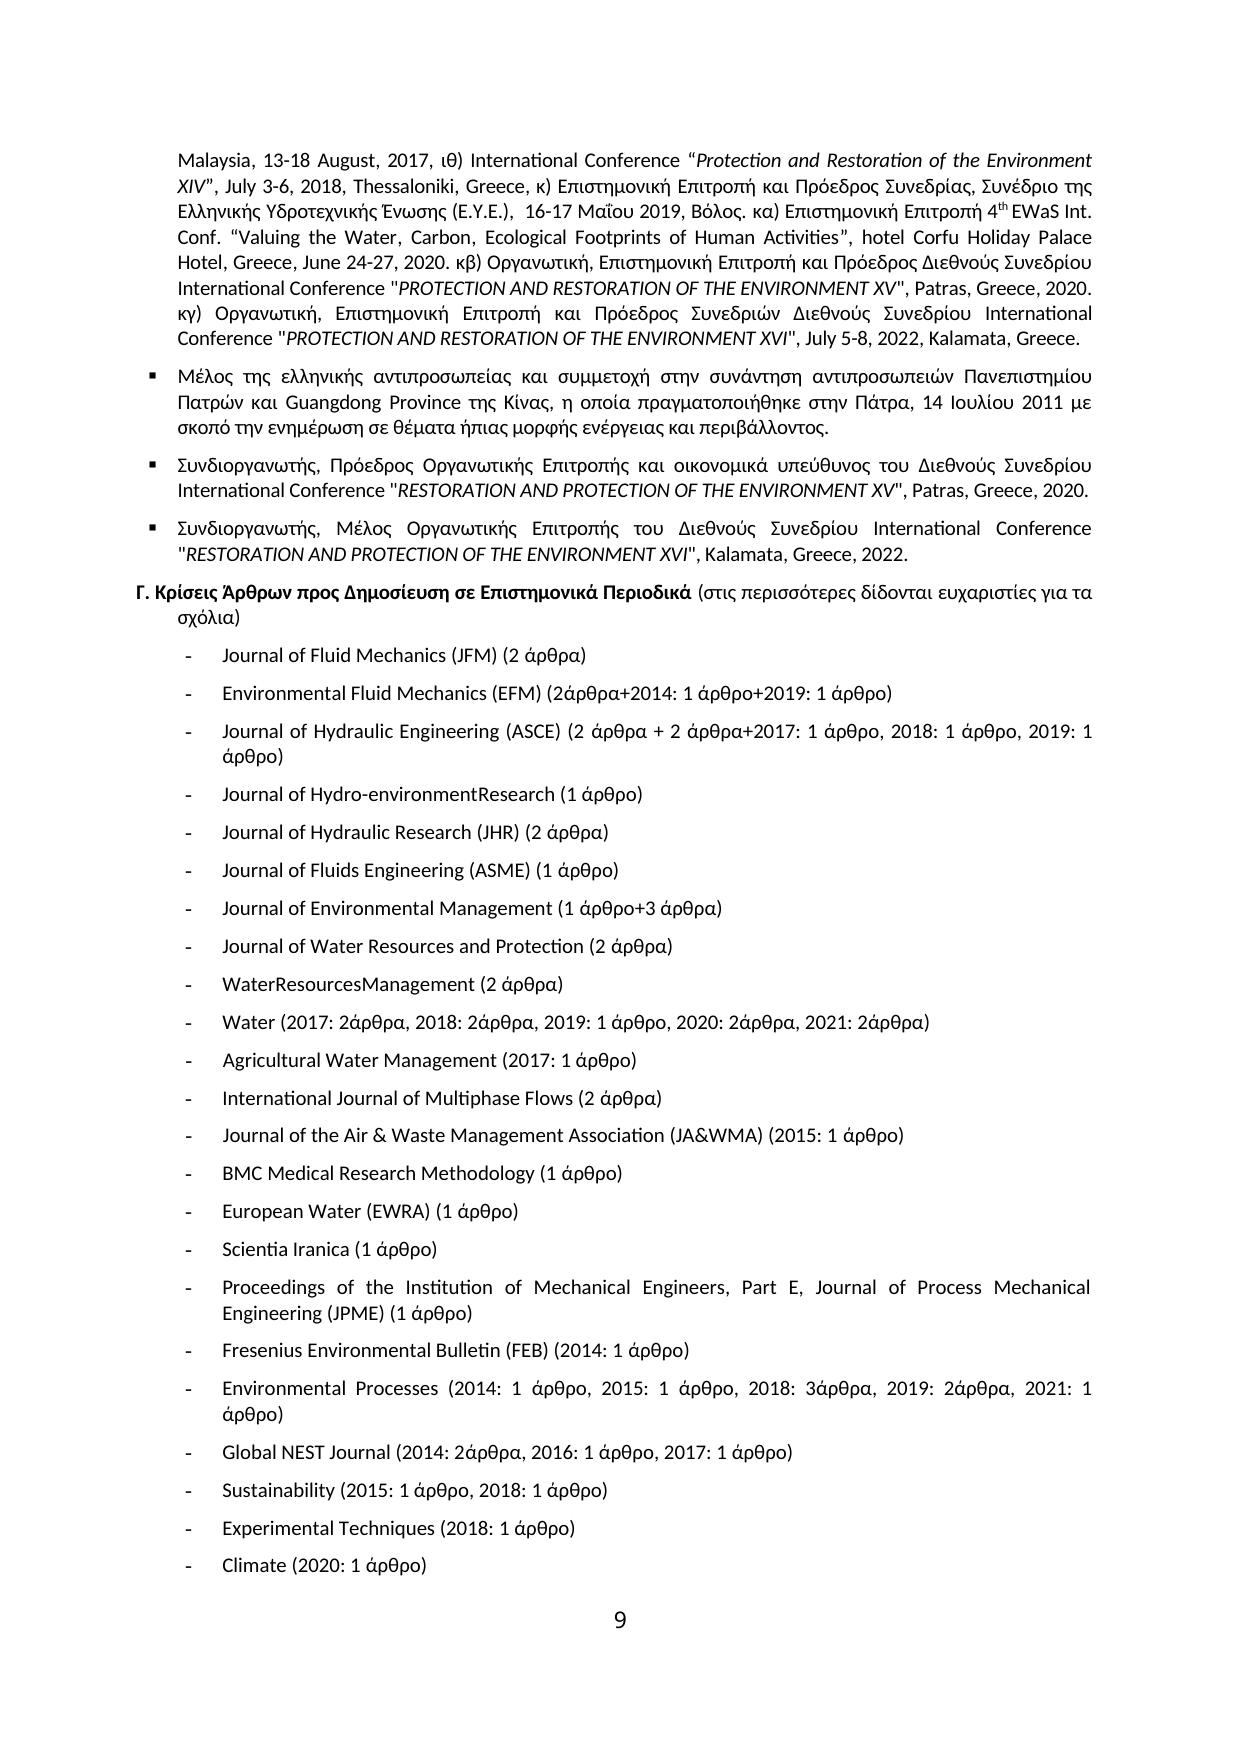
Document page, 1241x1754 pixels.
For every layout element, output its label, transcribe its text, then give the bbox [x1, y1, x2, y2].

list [148, 148, 1092, 351]
title Journal of the Air & Waste Management Association (JA&WMA) (2015: 1 άρθρο) [185, 1123, 1092, 1148]
list Μέλος της ελληνικής αντιπροσωπείας και συμμετοχή στην συνάντηση αντιπροσωπειών Πανεπιστημίου Πατρών και Guangdong Province της Κίνας, η οποία πραγματοποιήθηκε στην Πάτρα, 14 Ιουλίου 2011 με σκοπό την ενημέρωση σε θέματα ήπιας μορφής ενέργειας και περιβάλλοντος. [148, 363, 1092, 440]
title Journal of Hydraulic Research (JHR) (2 άρθρα) [185, 819, 1092, 845]
title Journal of Fluid Mechanics (JFM) (2 άρθρα) [185, 642, 1092, 668]
title WaterResourcesManagement (2 άρθρα) [185, 971, 1092, 996]
title Climate (2020: 1 άρθρο) [185, 1553, 1092, 1578]
title European Water (EWRA) (1 άρθρο) [185, 1198, 1092, 1224]
title Sustainability (2015: 1 άρθρο, 2018: 1 άρθρο) [185, 1477, 1092, 1502]
title Environmental Processes (2014: 1 άρθρο, 2015: 1 άρθρο, 2018: 3άρθρα, 2019: 2άρθρα, 2021: 1 άρθρο) [185, 1376, 1092, 1426]
title Agricultural Water Management (2017: 1 άρθρο) [185, 1047, 1092, 1072]
list Συνδιοργανωτής, Μέλος Οργανωτικής Επιτροπής τoυ Διεθνούς Συνεδρίου International Conference "RESTORATION AND PROTECTION OF THE ENVIRONMENT XVI", Κalamata, Greece, 2022. [148, 516, 1092, 566]
title Journal of Water Resources and Protection (2 άρθρα) [185, 933, 1092, 958]
title Journal of Fluids Engineering (ASME) (1 άρθρο) [185, 857, 1092, 883]
title Journal of Environmental Management (1 άρθρο+3 άρθρα) [185, 895, 1092, 921]
title Journal of Hydro-environmentResearch (1 άρθρο) [185, 781, 1092, 807]
title International Journal of Multiphase Flows (2 άρθρα) [185, 1085, 1092, 1110]
list Συνδιοργανωτής, Πρόεδρος Οργανωτικής Επιτροπής και οικονομικά υπεύθυνος τoυ Διεθνούς Συνεδρίου International Conference "RESTORATION AND PROTECTION OF THE ENVIRONMENT XV", Patras, Greece, 2020. [148, 452, 1092, 503]
title Proceedings of the Institution of Mechanical Engineers, Part E, Journal of Process Mechanical Engineering (JPME) (1 άρθρο) [185, 1274, 1092, 1325]
title Experimental Techniques (2018: 1 άρθρο) [185, 1515, 1092, 1540]
title Global NEST Journal (2014: 2άρθρα, 2016: 1 άρθρο, 2017: 1 άρθρο) [185, 1439, 1092, 1464]
title Journal of Hydraulic Engineering (ASCE) (2 άρθρα + 2 άρθρα+2017: 1 άρθρο, 2018: 1 άρθρο, 2019: 1 άρθρο) [185, 718, 1092, 769]
title Fresenius Environmental Bulletin (FEB) (2014: 1 άρθρο) [185, 1338, 1092, 1363]
title Water (2017: 2άρθρα, 2018: 2άρθρα, 2019: 1 άρθρο, 2020: 2άρθρα, 2021: 2άρθρα) [185, 1009, 1092, 1034]
title Environmental Fluid Mechanics (EFM) (2άρθρα+2014: 1 άρθρο+2019: 1 άρθρο) [185, 680, 1092, 706]
text Γ. Κρίσεις Άρθρων προς Δημοσίευση σε Επιστημονικά Περιοδικά (στις περισσότερες δίδονται ευχαριστίες για τα σχόλια) [136, 579, 1092, 630]
title Scientia Iranica (1 άρθρο) [185, 1236, 1092, 1262]
title BMC Medical Research Methodology (1 άρθρο) [185, 1161, 1092, 1186]
